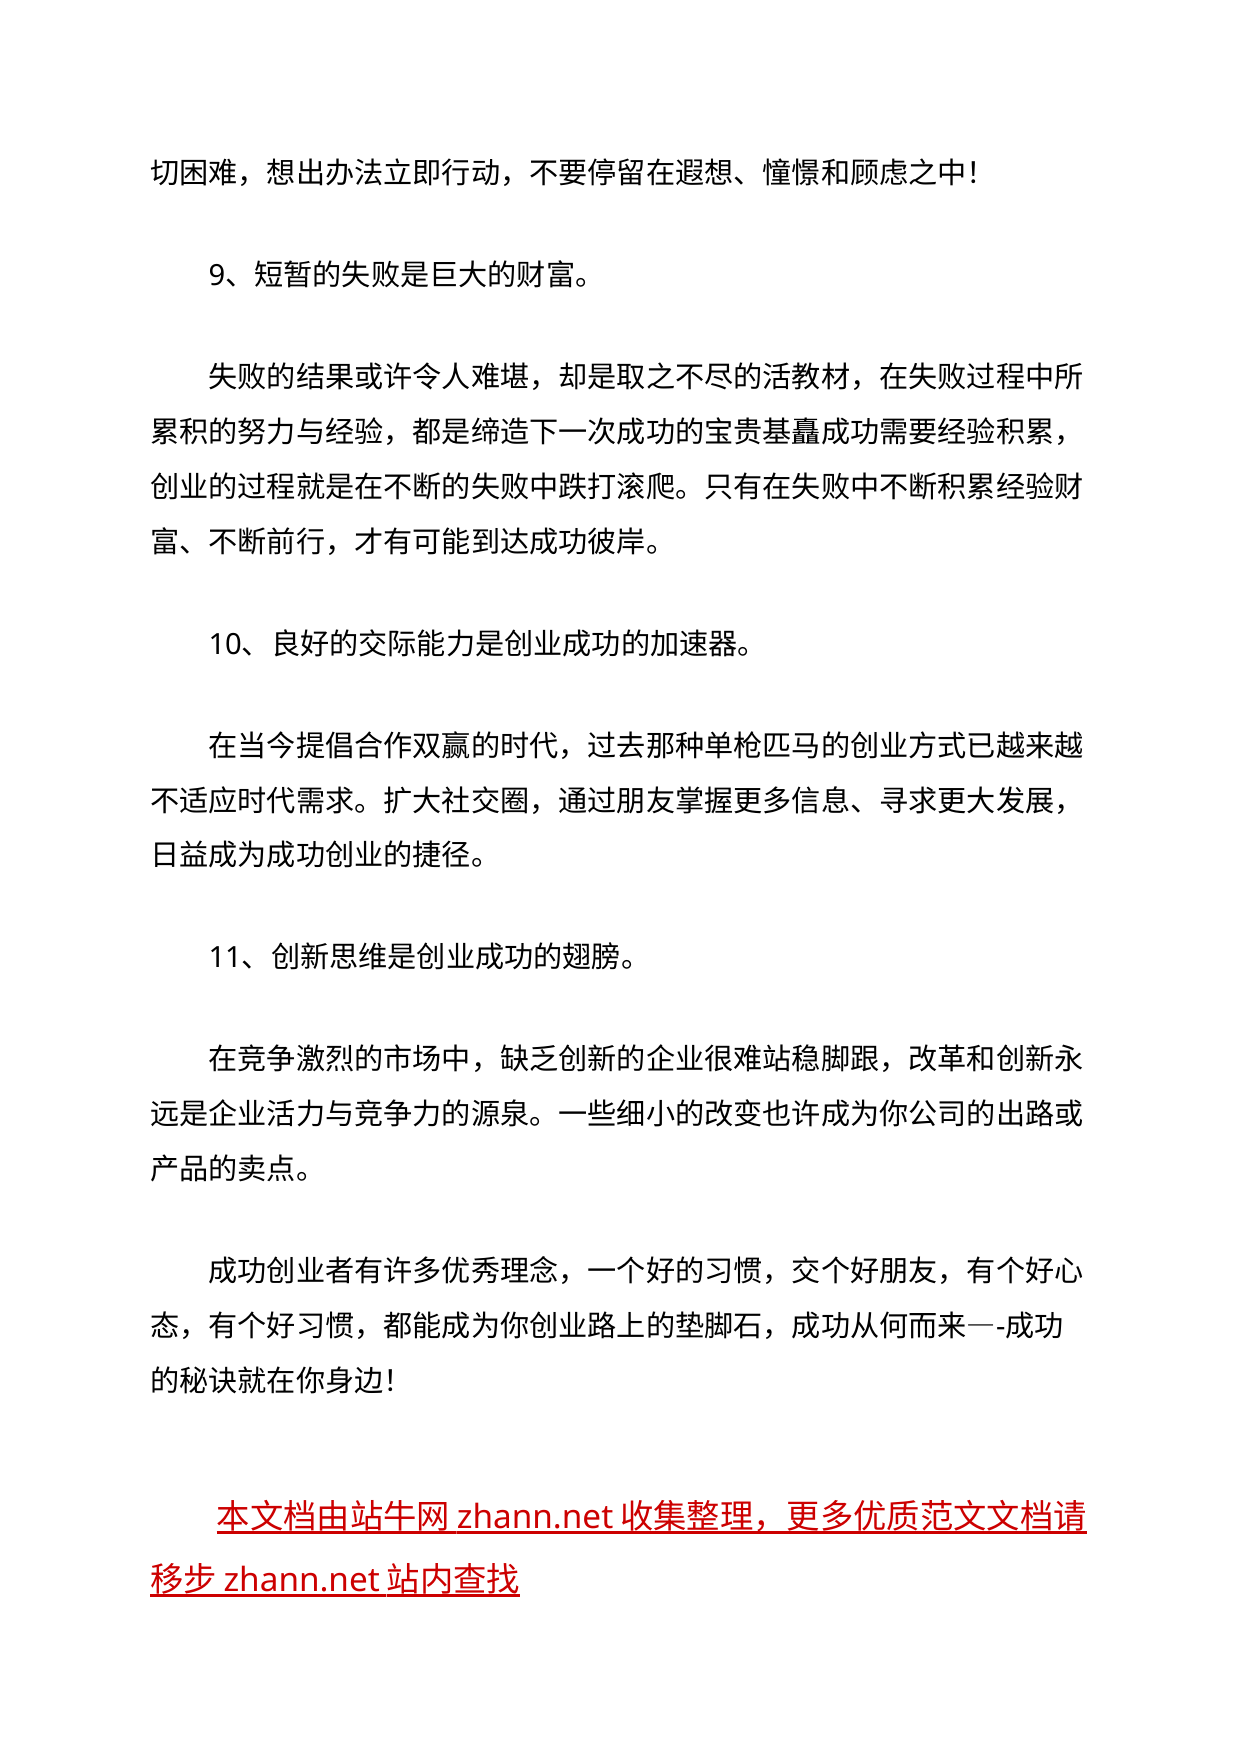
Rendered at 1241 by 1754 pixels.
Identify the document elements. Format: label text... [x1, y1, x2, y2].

text 在当今提倡合作双赢的时代，过去那种单枪匹马的创业方式已越来越不适应时代需求。扩大社交圈，通过朋友掌握更多信息、寻求更大发展，日益成为成功创业的捷径。 [150, 722, 1090, 874]
text 9、短暂的失败是巨大的财富。 [150, 252, 1090, 294]
text 成功创业者有许多优秀理念，一个好的习惯，交个好朋友，有个好心态，有个好习惯，都能成为你创业路上的垫脚石，成功从何而来—-成功的秘诀就在你身边！ [150, 1247, 1090, 1399]
text 在竞争激烈的市场中，缺乏创新的企业很难站稳脚跟，改革和创新永远是企业活力与竞争力的源泉。一些细小的改变也许成为你公司的出路或产品的卖点。 [150, 1036, 1090, 1188]
text 失败的结果或许令人难堪，却是取之不尽的活教材，在失败过程中所累积的努力与经验，都是缔造下一次成功的宝贵基矗成功需要经验积累，创业的过程就是在不断的失败中跌打滚爬。只有在失败中不断积累经验财富、不断前行，才有可能到达成功彼岸。 [150, 354, 1090, 561]
text 10、良好的交际能力是创业成功的加速器。 [150, 620, 1090, 663]
text 11、创新思维是创业成功的翅膀。 [150, 934, 1090, 976]
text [150, 150, 1090, 192]
text 本文档由站牛网zhann.net收集整理，更多优质范文文档请移步zhann.net站内查找 [150, 1490, 1090, 1601]
